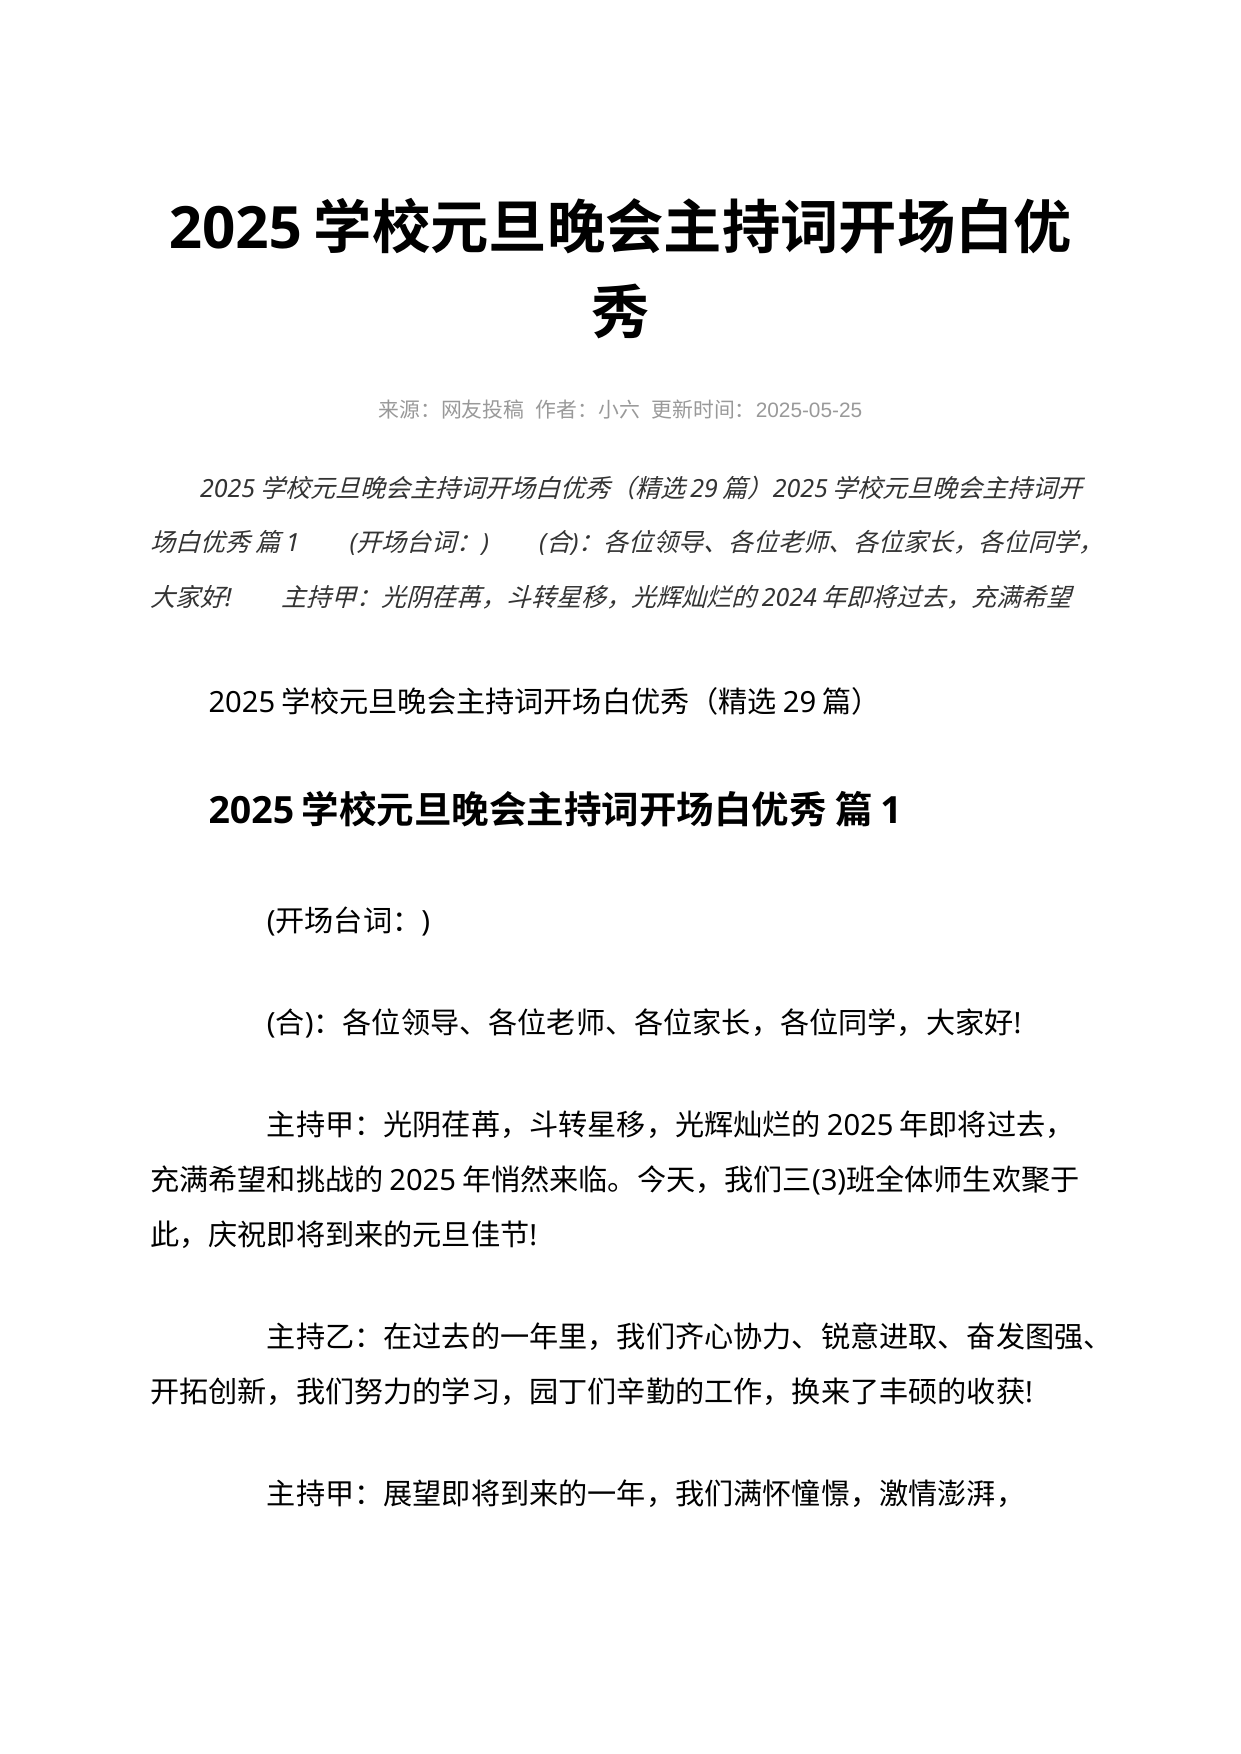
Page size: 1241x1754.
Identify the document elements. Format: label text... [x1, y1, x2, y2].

text 2025学校元旦晚会主持词开场白优秀（精选29篇）2025学校元旦晚会主持词开场白优秀 篇1 (开场台词：) (合)：各位领导、各位老师、各位家长，各位同学，大家好! 主持甲：光阴荏苒，斗转星移，光辉灿烂的2024年即将过去，充满希望 [150, 468, 1090, 613]
text 来源：网友投稿 作者：小六 更新时间：2025-05-25 [150, 397, 1090, 421]
text 主持乙：在过去的一年里，我们齐心协力、锐意进取、奋发图强、开拓创新，我们努力的学习，园丁们辛勤的工作，换来了丰硕的收获! [150, 1314, 1090, 1411]
text 2025学校元旦晚会主持词开场白优秀（精选29篇） [150, 678, 1090, 721]
text (合)：各位领导、各位老师、各位家长，各位同学，大家好! [150, 1000, 1090, 1042]
text (开场台词：) [150, 898, 1090, 940]
subtitle 2025学校元旦晚会主持词开场白优秀 [150, 181, 1090, 351]
text 主持甲：展望即将到来的一年，我们满怀憧憬，激情澎湃， [150, 1471, 1090, 1513]
text 主持甲：光阴荏苒，斗转星移，光辉灿烂的2025年即将过去，充满希望和挑战的2025年悄然来临。今天，我们三(3)班全体师生欢聚于此，庆祝即将到来的元旦佳节! [150, 1102, 1090, 1254]
text 2025学校元旦晚会主持词开场白优秀 篇1 [150, 780, 1090, 835]
